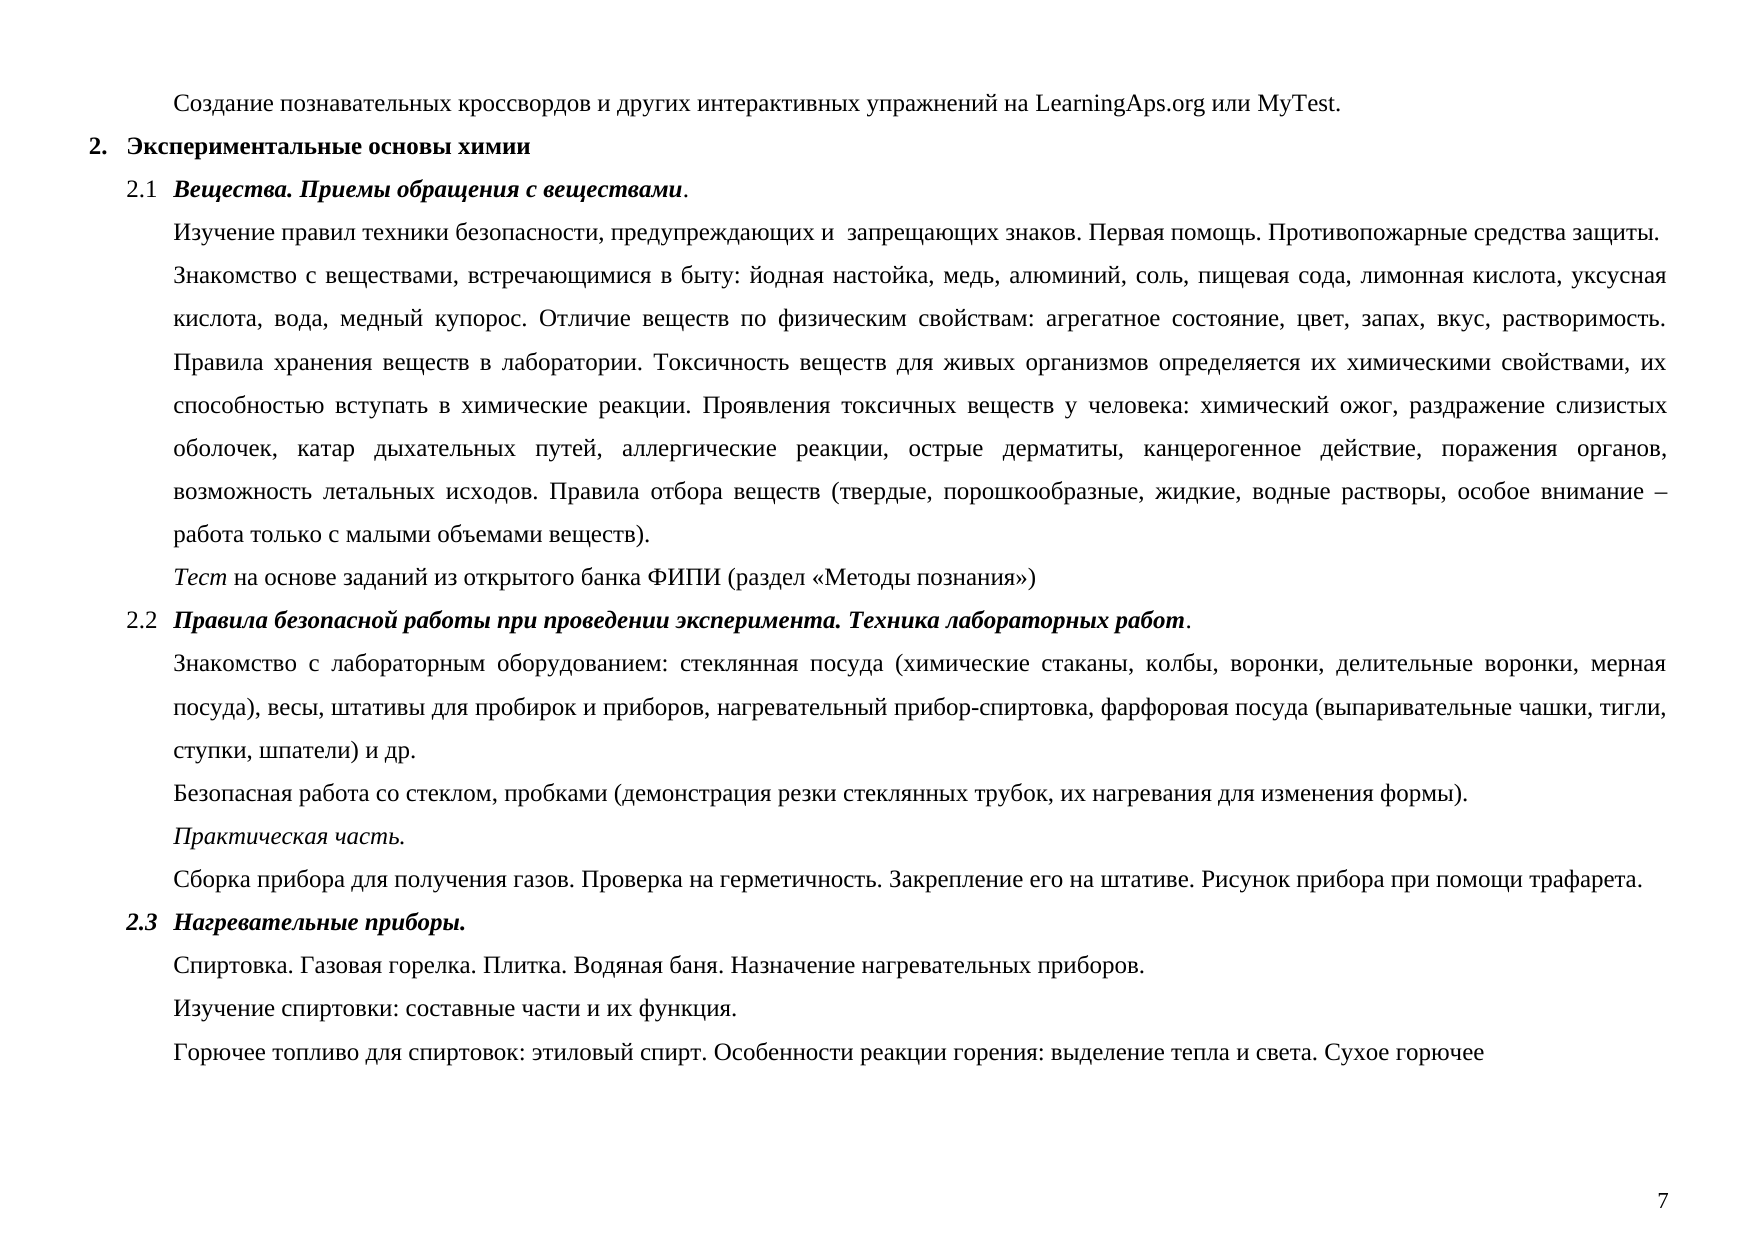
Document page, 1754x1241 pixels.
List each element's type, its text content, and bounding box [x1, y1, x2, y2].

text Знакомство с веществами, встречающимися в быту: йодная настойка, медь, алюминий, соль, пищевая сода, лимонная кислота, уксусная кислота, вода, медный купорос. Отличие веществ по физическим свойствам: агрегатное состояние, цвет, запах, вкус, растворимость. Правила хранения веществ в лаборатории. Токсичность веществ для живых организмов определяется их химическими свойствами, их способностью вступать в химические реакции. Проявления токсичных веществ у человека: химический ожог, раздражение слизистых оболочек, катар дыхательных путей, аллергические реакции, острые дерматиты, канцерогенное действие, поражения органов, возможность летальных исходов. Правила отбора веществ (твердые, порошкообразные, жидкие, водные растворы, особое внимание – работа только с малыми объемами веществ). [173, 260, 1668, 548]
text Горючее топливо для спиртовок: этиловый спирт. Особенности реакции горения: выделение тепла и света. Сухое горючее [173, 1037, 1668, 1065]
list Правила безопасной работы при проведении эксперимента. Техника лабораторных работ. [126, 605, 1668, 634]
list Нагревательные приборы. [126, 907, 1668, 936]
list Экспериментальные основы химии [89, 131, 1668, 160]
text Тест на основе заданий из открытого банка ФИПИ (раздел «Методы познания») [173, 562, 1668, 591]
text Спиртовка. Газовая горелка. Плитка. Водяная баня. Назначение нагревательных приборов. [173, 950, 1668, 979]
text Знакомство с лабораторным оборудованием: стеклянная посуда (химические стаканы, колбы, воронки, делительные воронки, мерная посуда), весы, штативы для пробирок и приборов, нагревательный прибор-спиртовка, фарфоровая посуда (выпаривательные чашки, тигли, ступки, шпатели) и др. [173, 648, 1668, 763]
list Вещества. Приемы обращения с веществами. [126, 174, 1668, 203]
text Безопасная работа со стеклом, пробками (демонстрация резки стеклянных трубок, их нагревания для изменения формы). [173, 778, 1668, 807]
text Изучение правил техники безопасности, предупреждающих и запрещающих знаков. Первая помощь. Противопожарные средства защиты. [173, 217, 1668, 246]
text Сборка прибора для получения газов. Проверка на герметичность. Закрепление его на штативе. Рисунок прибора при помощи трафарета. [173, 864, 1668, 893]
text Создание познавательных кроссвордов и других интерактивных упражнений на LearningAps.org или MyTest. [173, 88, 1668, 117]
text Практическая часть. [173, 821, 1668, 850]
text Изучение спиртовки: составные части и их функция. [173, 993, 1668, 1022]
